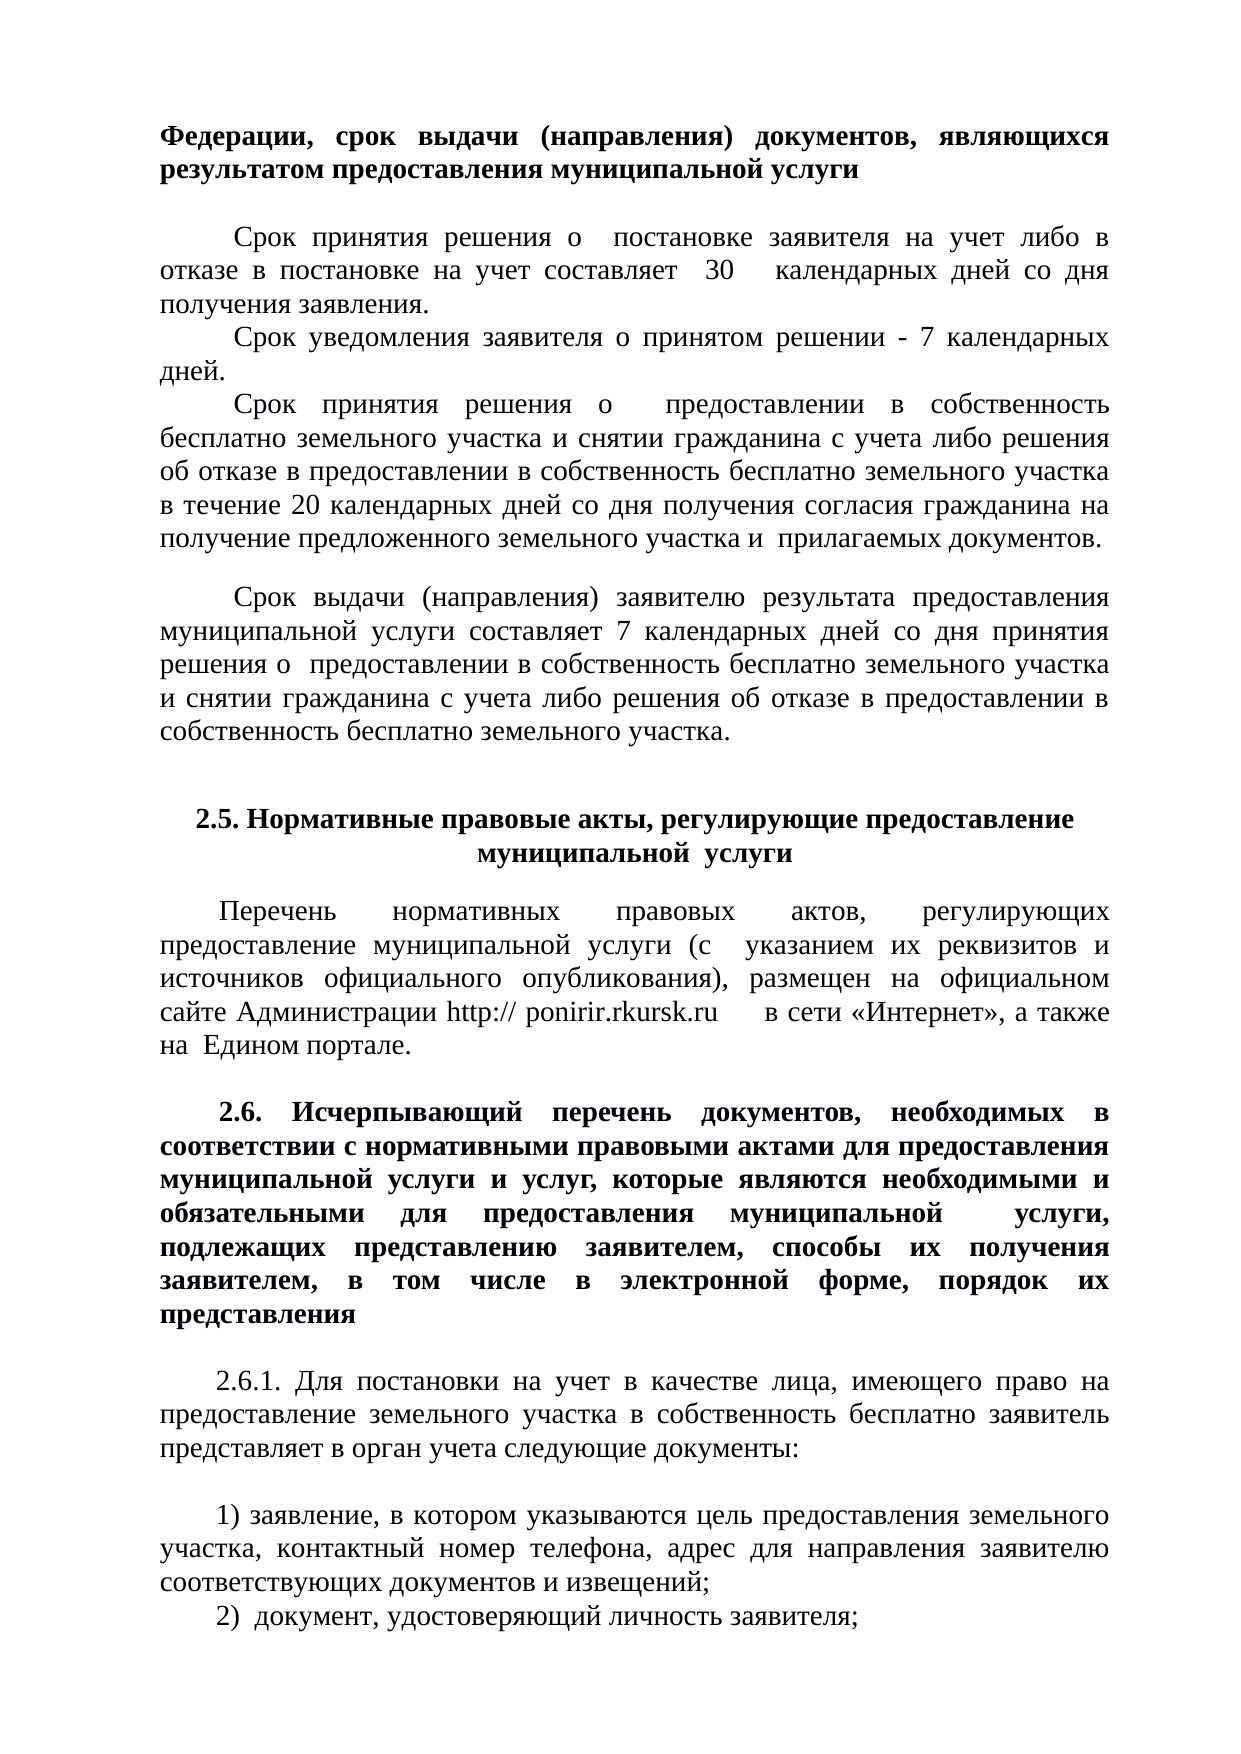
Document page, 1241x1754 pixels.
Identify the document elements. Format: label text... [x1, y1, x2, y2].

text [159, 118, 1110, 185]
text Срок уведомления заявителя о принятом решении - 7 календарных дней. [159, 319, 1110, 386]
text 2.6.1. Для постановки на учет в качестве лица, имеющего право на предоставление земельного участка в собственность бесплатно заявитель представляет в орган учета следующие документы: [159, 1363, 1110, 1463]
text Срок принятия решения о постановке заявителя на учет либо в отказе в постановке на учет составляет 30 календарных дней со дня получения заявления. [159, 219, 1110, 319]
text 2.6. Исчерпывающий перечень документов, необходимых в соответствии с нормативными правовыми актами для предоставления муниципальной услуги и услуг, которые являются необходимыми и обязательными для предоставления муниципальной услуги, подлежащих представлению заявителем, способы их получения заявителем, в том числе в электронной форме, порядок их представления [159, 1094, 1110, 1329]
text 2.5. Нормативные правовые акты, регулирующие предоставление [159, 801, 1110, 835]
text муниципальной услуги [159, 835, 1110, 868]
text 1) заявление, в котором указываются цель предоставления земельного участка, контактный номер телефона, адрес для направления заявителю соответствующих документов и извещений; [159, 1497, 1110, 1598]
text Срок принятия решения о предоставлении в собственность бесплатно земельного участка и снятии гражданина с учета либо решения об отказе в предоставлении в собственность бесплатно земельного участка в течение 20 календарных дней со дня получения согласия гражданина на получение предложенного земельного участка и прилагаемых документов. [159, 386, 1110, 554]
text 2) документ, удостоверяющий личность заявителя; [159, 1598, 1110, 1631]
text Перечень нормативных правовых актов, регулирующих предоставление муниципальной услуги (с указанием их реквизитов и источников официального опубликования), размещен на официальном сайте Администрации http:// ponirir.rkursk.ru в сети «Интернет», а также на Едином портале. [159, 893, 1110, 1061]
text Срок выдачи (направления) заявителю результата предоставления муниципальной услуги составляет 7 календарных дней со дня принятия решения о предоставлении в собственность бесплатно земельного участка и снятии гражданина с учета либо решения об отказе в предоставлении в собственность бесплатно земельного участка. [159, 579, 1110, 747]
